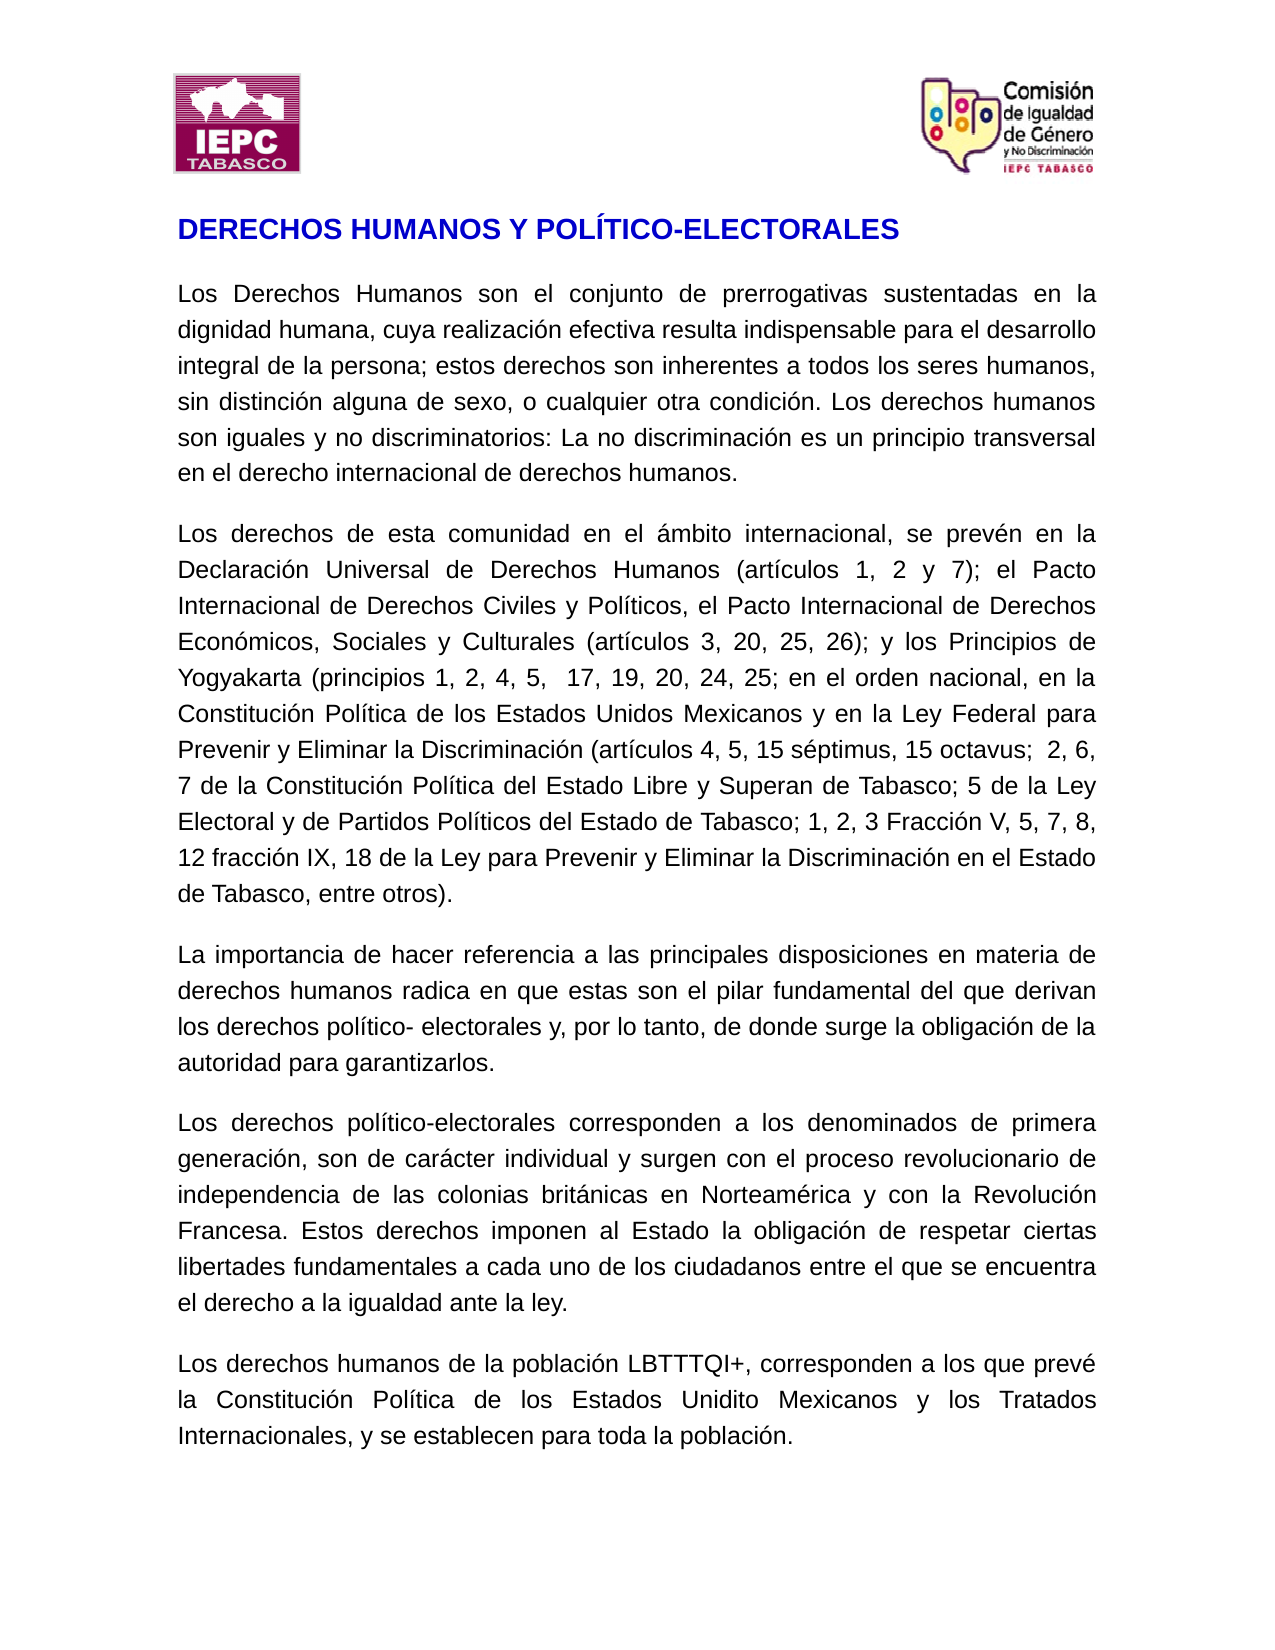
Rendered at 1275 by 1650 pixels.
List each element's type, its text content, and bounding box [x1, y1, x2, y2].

text Los derechos de esta comunidad en el ámbito internacional, se prevén en la Declaración Universal de Derechos Humanos (artículos 1, 2 y 7); el Pacto Internacional de Derechos Civiles y Políticos, el Pacto Internacional de Derechos Económicos, Sociales y Culturales (artículos 3, 20, 25, 26); y los Principios de Yogyakarta (principios 1, 2, 4, 5, 17, 19, 20, 24, 25; en el orden nacional, en la Constitución Política de los Estados Unidos Mexicanos y en la Ley Federal para Prevenir y Eliminar la Discriminación (artículos 4, 5, 15 séptimus, 15 octavus; 2, 6, 7 de la Constitución Política del Estado Libre y Superan de Tabasco; 5 de la Ley Electoral y de Partidos Políticos del Estado de Tabasco; 1, 2, 3 Fracción V, 5, 7, 8, 12 fracción IX, 18 de la Ley para Prevenir y Eliminar la Discriminación en el Estado de Tabasco, entre otros). [177, 519, 1098, 907]
text La importancia de hacer referencia a las principales disposiciones en materia de derechos humanos radica en que estas son el pilar fundamental del que derivan los derechos político- electorales y, por lo tanto, de donde surge la obligación de la autoridad para garantizarlos. [177, 940, 1098, 1076]
text Los Derechos Humanos son el conjunto de prerrogativas sustentadas en la dignidad humana, cuya realización efectiva resulta indispensable para el desarrollo integral de la persona; estos derechos son inherentes a todos los seres humanos, sin distinción alguna de sexo, o cualquier otra condición. Los derechos humanos son iguales y no discriminatorios: La no discriminación es un principio transversal en el derecho internacional de derechos humanos. [177, 279, 1098, 487]
text Los derechos humanos de la población LBTTTQI+, corresponden a los que prevé la Constitución Política de los Estados Unidito Mexicanos y los Tratados Internacionales, y se establecen para toda la población. [177, 1349, 1098, 1450]
picture [919, 73, 1126, 184]
text Los derechos político-electorales corresponden a los denominados de primera generación, son de carácter individual y surgen con el proceso revolucionario de independencia de las colonias británicas en Norteamérica y con la Revolución Francesa. Estos derechos imponen al Estado la obligación de respetar ciertas libertades fundamentales a cada uno de los ciudadanos entre el que se encuentra el derecho a la igualdad ante la ley. [177, 1108, 1098, 1317]
picture [173, 73, 302, 174]
subtitle DERECHOS HUMANOS Y POLÍTICO-ELECTORALES [177, 212, 1098, 245]
